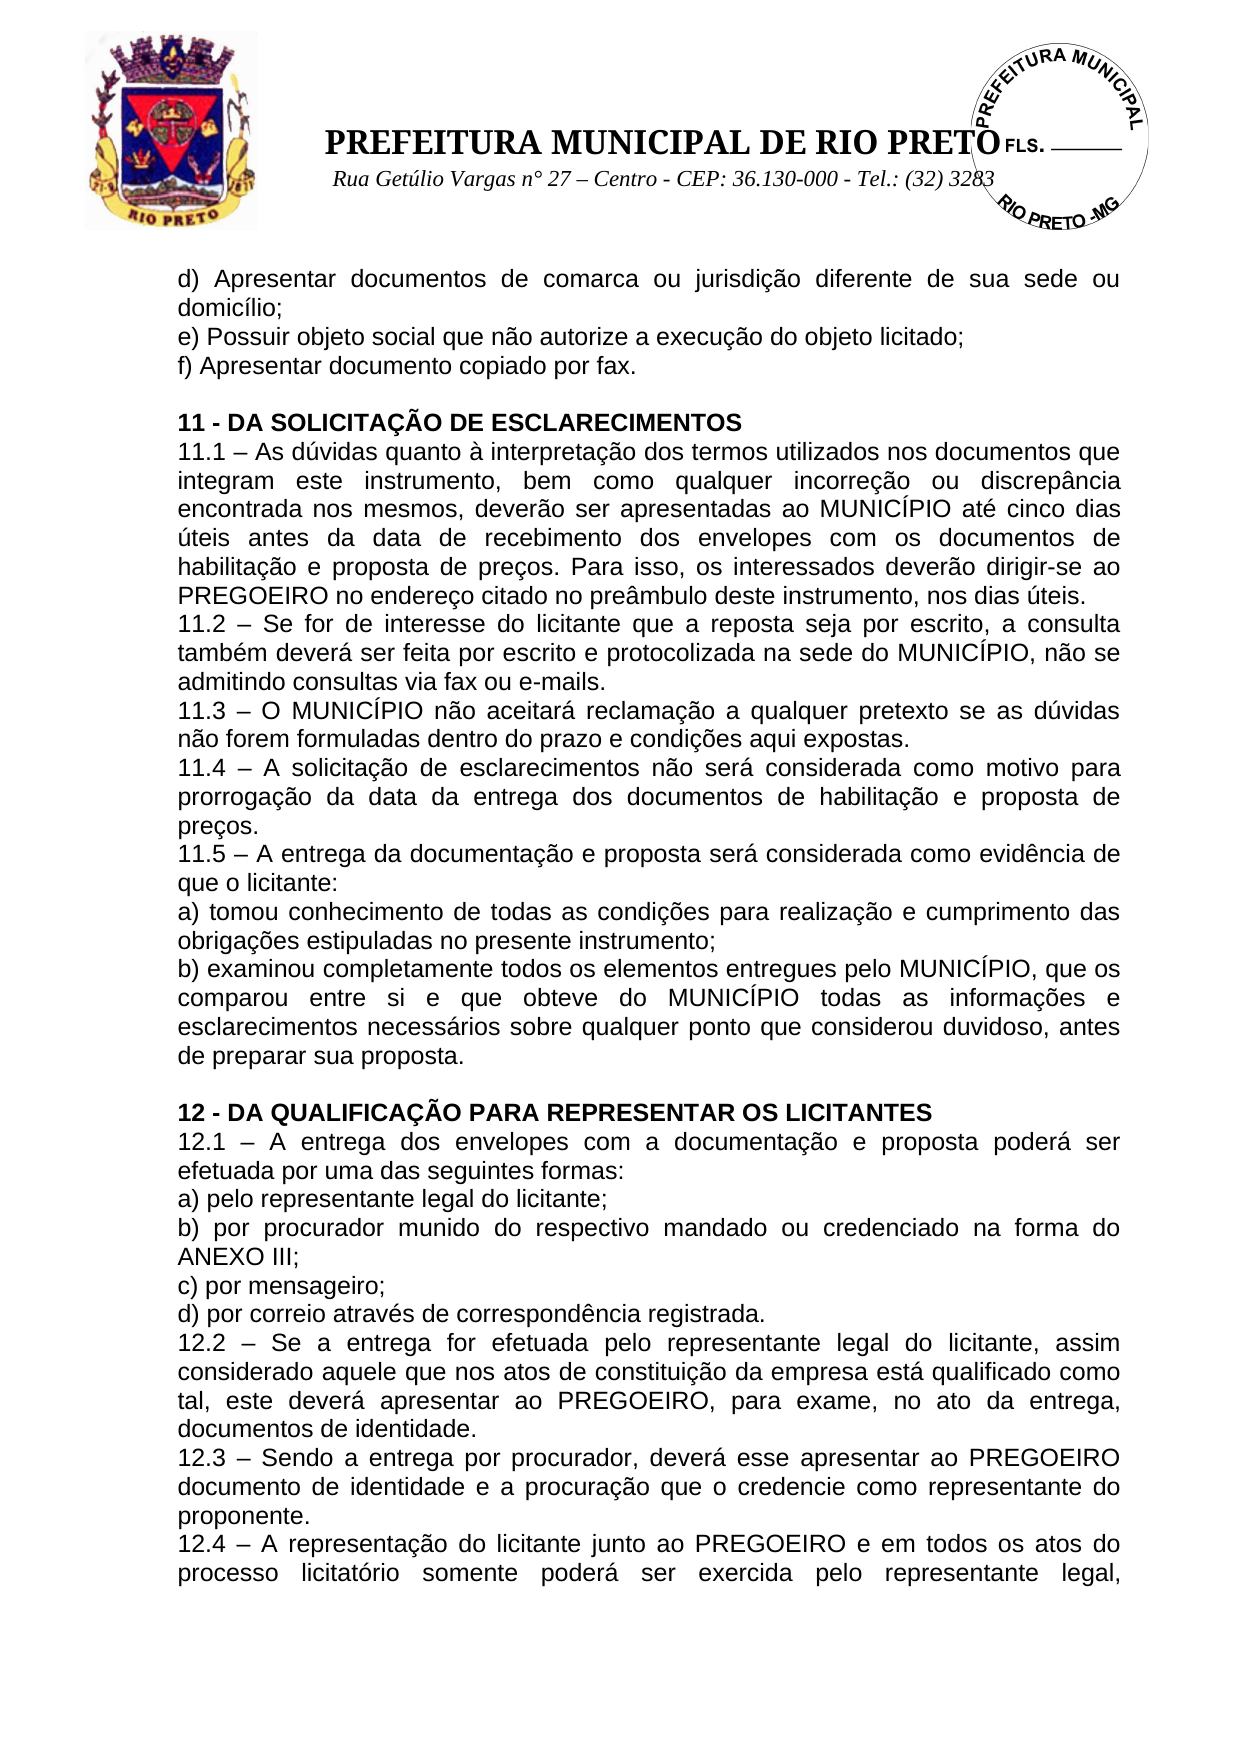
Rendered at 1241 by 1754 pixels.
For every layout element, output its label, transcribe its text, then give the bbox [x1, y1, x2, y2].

text c) por mensageiro; [177, 1271, 1122, 1299]
text 12 - DA QUALIFICAÇÃO PARA REPRESENTAR OS LICITANTES [177, 1098, 1122, 1127]
text 12.2 – Se a entrega for efetuada pelo representante legal do licitante, assim considerado aquele que nos atos de constituição da empresa está qualificado como tal, este deverá apresentar ao PREGOEIRO, para exame, no ato da entrega, documentos de identidade. [177, 1328, 1122, 1443]
text 11.5 – A entrega da documentação e proposta será considerada como evidência de que o licitante: [177, 839, 1122, 897]
text a) pelo representante legal do licitante; [177, 1184, 1122, 1213]
text d) por correio através de correspondência registrada. [177, 1299, 1122, 1328]
text f) Apresentar documento copiado por fax. [177, 351, 1122, 379]
text b) examinou completamente todos os elementos entregues pelo MUNICÍPIO, que os comparou entre si e que obteve do MUNICÍPIO todas as informações e esclarecimentos necessários sobre qualquer ponto que considerou duvidoso, antes de preparar sua proposta. [177, 954, 1122, 1069]
text 11.2 – Se for de interesse do licitante que a reposta seja por escrito, a consulta também deverá ser feita por escrito e protocolizada na sede do MUNICÍPIO, não se admitindo consultas via fax ou e-mails. [177, 609, 1122, 696]
text e) Possuir objeto social que não autorize a execução do objeto licitado; [177, 322, 1122, 351]
picture [84, 31, 258, 230]
text d) Apresentar documentos de comarca ou jurisdição diferente de sua sede ou domicílio; [177, 264, 1122, 322]
text 12.3 – Sendo a entrega por procurador, deverá esse apresentar ao PREGOEIRO documento de identidade e a procuração que o credencie como representante do proponente. [177, 1443, 1122, 1529]
text 11 - DA SOLICITAÇÃO DE ESCLARECIMENTOS [177, 408, 1122, 437]
picture [970, 43, 1149, 230]
text 11.1 – As dúvidas quanto à interpretação dos termos utilizados nos documentos que integram este instrumento, bem como qualquer incorreção ou discrepância encontrada nos mesmos, deverão ser apresentadas ao MUNICÍPIO até cinco dias úteis antes da data de recebimento dos envelopes com os documentos de habilitação e proposta de preços. Para isso, os interessados deverão dirigir-se ao PREGOEIRO no endereço citado no preâmbulo deste instrumento, nos dias úteis. [177, 437, 1122, 609]
text a) tomou conhecimento de todas as condições para realização e cumprimento das obrigações estipuladas no presente instrumento; [177, 897, 1122, 954]
text 11.4 – A solicitação de esclarecimentos não será considerada como motivo para prorrogação da data da entrega dos documentos de habilitação e proposta de preços. [177, 753, 1122, 839]
text 12.1 – A entrega dos envelopes com a documentação e proposta poderá ser efetuada por uma das seguintes formas: [177, 1127, 1122, 1184]
text 11.3 – O MUNICÍPIO não aceitará reclamação a qualquer pretexto se as dúvidas não forem formuladas dentro do prazo e condições aqui expostas. [177, 696, 1122, 753]
text b) por procurador munido do respectivo mandado ou credenciado na forma do ANEXO III; [177, 1213, 1122, 1271]
